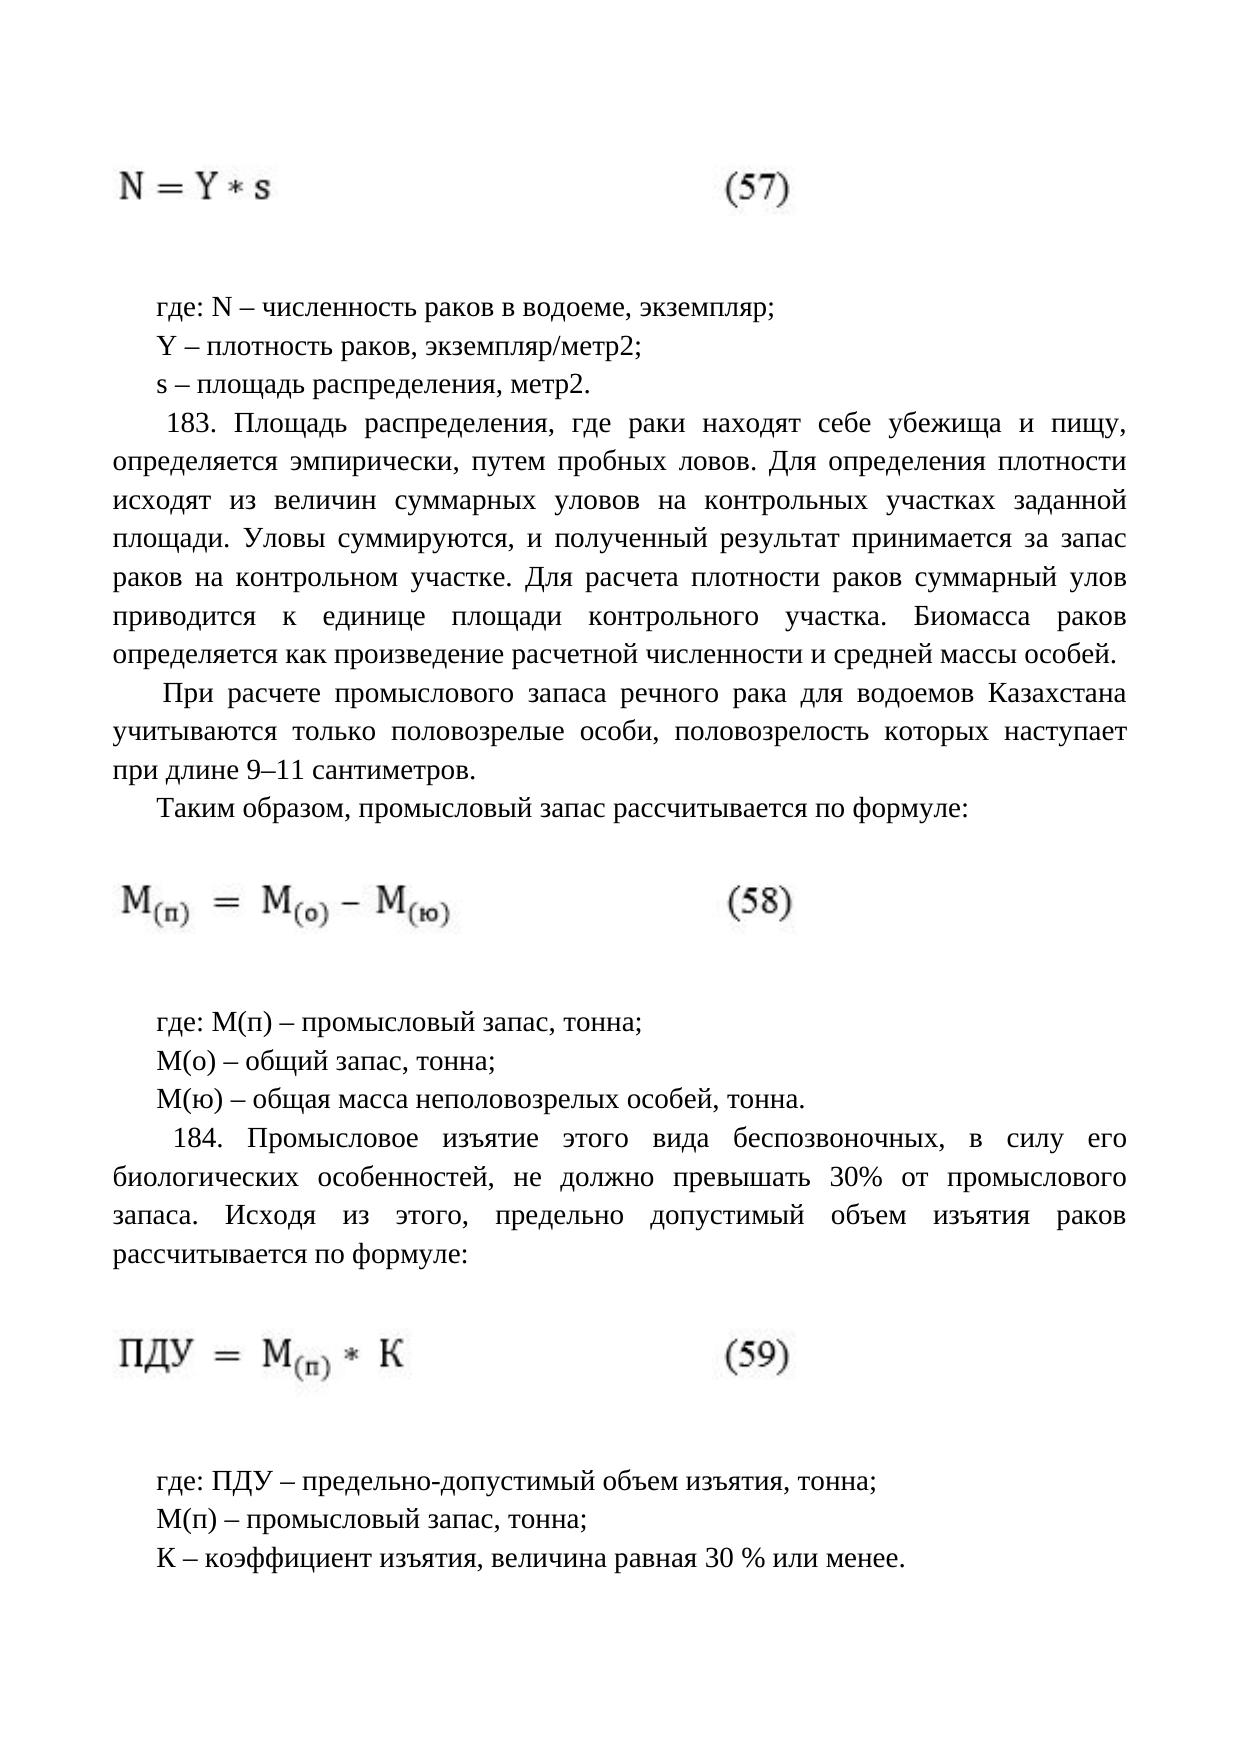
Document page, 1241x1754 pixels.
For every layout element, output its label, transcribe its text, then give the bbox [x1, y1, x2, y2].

text Таким образом, промысловый запас рассчитывается по формуле: [112, 790, 1128, 824]
text М(ю) – общая масса неполовозрелых особей, тонна. [112, 1082, 1128, 1115]
text s – площадь распределения, метр2. [112, 366, 1128, 400]
text где: N – численность раков в водоеме, экземпляр; [112, 289, 1128, 323]
text К – коэффициент изъятия, величина равная 30 % или менее. [112, 1540, 1128, 1573]
text М(п) – промысловый запас, тонна; [112, 1501, 1128, 1535]
text Y – плотность раков, экземпляр/метр2; [112, 328, 1128, 361]
text где: M(п) – промысловый запас, тонна; [112, 1004, 1128, 1038]
text При расчете промыслового запаса речного рака для водоемов Казахстана учитываются только половозрелые особи, половозрелость которых наступает при длине 9–11 сантиметров. [112, 675, 1128, 785]
text М(о) – общий запас, тонна; [112, 1043, 1128, 1077]
text где: ПДУ – предельно-допустимый объем изъятия, тонна; [112, 1463, 1128, 1496]
picture [112, 150, 815, 225]
text 183. Площадь распределения, где раки находят себе убежища и пищу, определяется эмпирически, путем пробных ловов. Для определения плотности исходят из величин суммарных уловов на контрольных участках заданной площади. Уловы суммируются, и полученный результат принимается за запас раков на контрольном участке. Для расчета плотности раков суммарный улов приводится к единице площади контрольного участка. Биомасса раков определяется как произведение расчетной численности и средней массы особей. [112, 405, 1128, 670]
picture [112, 867, 805, 941]
picture [112, 1312, 819, 1399]
text 184. Промысловое изъятие этого вида беспозвоночных, в силу его биологических особенностей, не должно превышать 30% от промыслового запаса. Исходя из этого, предельно допустимый объем изъятия раков рассчитывается по формуле: [112, 1120, 1128, 1269]
